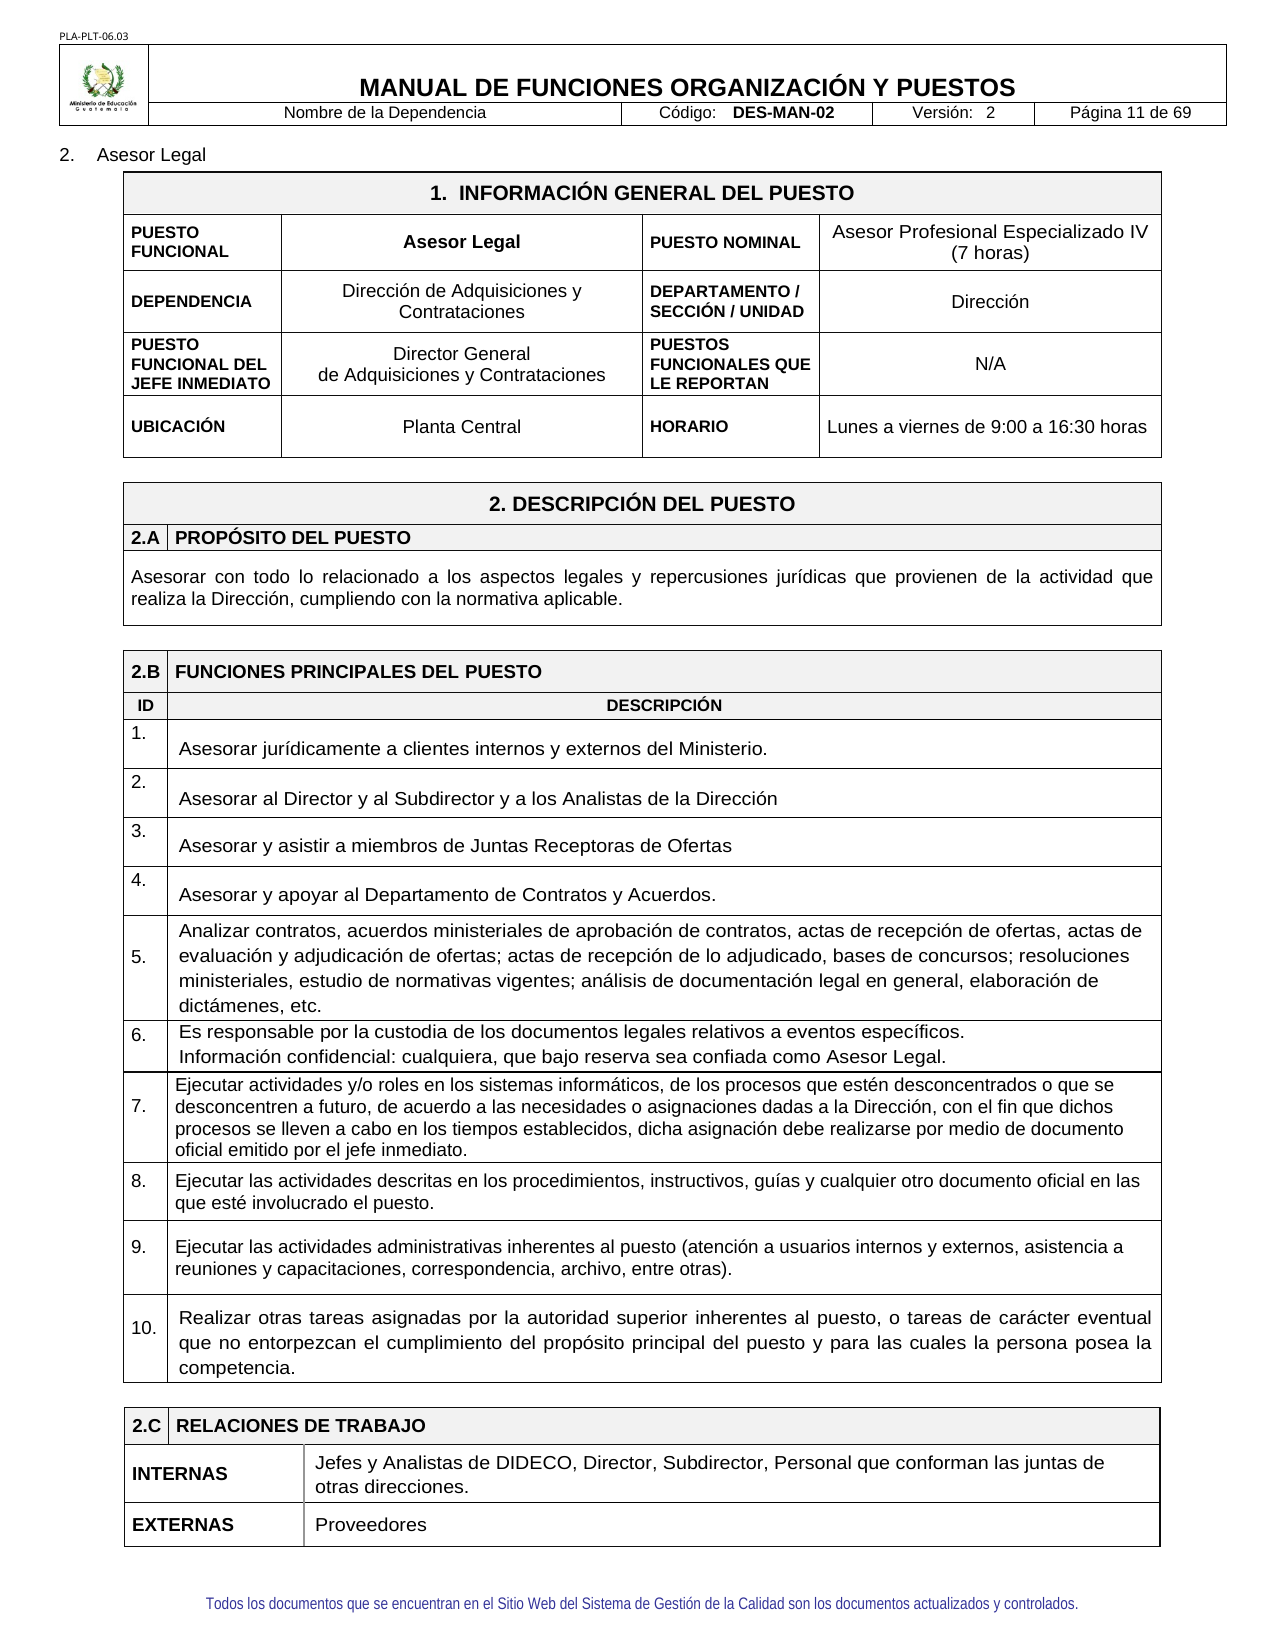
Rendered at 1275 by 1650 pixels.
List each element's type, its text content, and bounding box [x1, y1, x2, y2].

table_cell 2.A [124, 525, 167, 550]
table_header 1. INFORMACIÓN GENERAL DEL PUESTO [124, 173, 1161, 213]
table_cell [124, 1073, 167, 1162]
table_cell PROPÓSITO DEL PUESTO [168, 525, 1161, 550]
table_cell Jefes y Analistas de DIDECO, Director, Subdirector, Personal que conforman las juntas de otras direcciones. [305, 1445, 1159, 1502]
table_cell EXTERNAS [125, 1503, 303, 1546]
subtitle Asesor Legal [59, 143, 1225, 165]
table_cell Ejecutar las actividades descritas en los procedimientos, instructivos, guías y cualquier otro documento oficial en las que esté involucrado el puesto. [168, 1163, 1161, 1220]
table_cell HORARIO [643, 396, 819, 457]
table_cell [124, 769, 167, 817]
table_cell PUESTO FUNCIONAL [124, 215, 281, 269]
table_header 2.C [125, 1408, 168, 1444]
table_cell [124, 1163, 167, 1220]
table_cell UBICACIÓN [124, 396, 281, 457]
table_cell Asesorar y asistir a miembros de Juntas Receptoras de Ofertas [168, 818, 1161, 866]
table_cell Asesor Legal [282, 215, 642, 269]
table_cell Asesorar con todo lo relacionado a los aspectos legales y repercusiones jurídicas que provienen de la actividad que realiza la Dirección, cumpliendo con la normativa aplicable. [124, 551, 1161, 625]
table_cell Director General de Adquisiciones y Contrataciones [282, 333, 642, 394]
table_cell [124, 818, 167, 866]
table_cell Dirección [820, 271, 1161, 332]
table_cell Realizar otras tareas asignadas por la autoridad superior inherentes al puesto, o tareas de carácter eventual que no entorpezcan el cumplimiento del propósito principal del puesto y para las cuales la persona posea la competencia. [168, 1295, 1161, 1382]
table_cell Ejecutar las actividades administrativas inherentes al puesto (atención a usuarios internos y externos, asistencia a reuniones y capacitaciones, correspondencia, archivo, entre otras). [168, 1221, 1161, 1294]
table_cell [124, 867, 167, 914]
table_cell [124, 916, 167, 1020]
table_cell [124, 720, 167, 768]
table_cell Proveedores [305, 1503, 1159, 1546]
table_cell ID [124, 693, 167, 719]
table_cell [124, 1221, 167, 1294]
table_cell Asesorar jurídicamente a clientes internos y externos del Ministerio. [168, 720, 1161, 768]
table_cell Ejecutar actividades y/o roles en los sistemas informáticos, de los procesos que estén desconcentrados o que se desconcentren a futuro, de acuerdo a las necesidades o asignaciones dadas a la Dirección, con el fin que dichos procesos se lleven a cabo en los tiempos establecidos, dicha asignación debe realizarse por medio de documento oficial emitido por el jefe inmediato. [168, 1073, 1161, 1162]
table_cell PUESTO FUNCIONAL DEL JEFE INMEDIATO [124, 333, 281, 394]
table_cell Asesor Profesional Especializado IV (7 horas) [820, 215, 1161, 269]
table_cell Lunes a viernes de 9:00 a 16:30 horas [820, 396, 1161, 457]
table_header FUNCIONES PRINCIPALES DEL PUESTO [168, 651, 1161, 692]
table_cell DEPARTAMENTO / SECCIÓN / UNIDAD [643, 271, 819, 332]
table_cell Dirección de Adquisiciones y Contrataciones [282, 271, 642, 332]
table_cell Planta Central [282, 396, 642, 457]
table_cell DESCRIPCIÓN [168, 693, 1161, 719]
table_cell Asesorar al Director y al Subdirector y a los Analistas de la Dirección [168, 769, 1161, 817]
table_cell N/A [820, 333, 1161, 394]
picture [68, 60, 140, 115]
table_header RELACIONES DE TRABAJO [169, 1408, 1159, 1444]
table_cell [124, 1295, 167, 1382]
table_cell Analizar contratos, acuerdos ministeriales de aprobación de contratos, actas de recepción de ofertas, actas de evaluación y adjudicación de ofertas; actas de recepción de lo adjudicado, bases de concursos; resoluciones ministeriales, estudio de normativas vigentes; análisis de documentación legal en general, elaboración de dictámenes, etc. [168, 916, 1161, 1020]
table_cell PUESTOS FUNCIONALES QUE LE REPORTAN [643, 333, 819, 394]
table_header 2.B [124, 651, 167, 692]
table_header 2. DESCRIPCIÓN DEL PUESTO [124, 483, 1161, 524]
table_cell PUESTO NOMINAL [643, 215, 819, 269]
table_cell DEPENDENCIA [124, 271, 281, 332]
table_cell Es responsable por la custodia de los documentos legales relativos a eventos específicos. Información confidencial: cualquiera, que bajo reserva sea confiada como Asesor Legal. [168, 1021, 1161, 1071]
table_cell Asesorar y apoyar al Departamento de Contratos y Acuerdos. [168, 867, 1161, 914]
table_cell [124, 1021, 167, 1071]
table_cell INTERNAS [125, 1445, 303, 1502]
